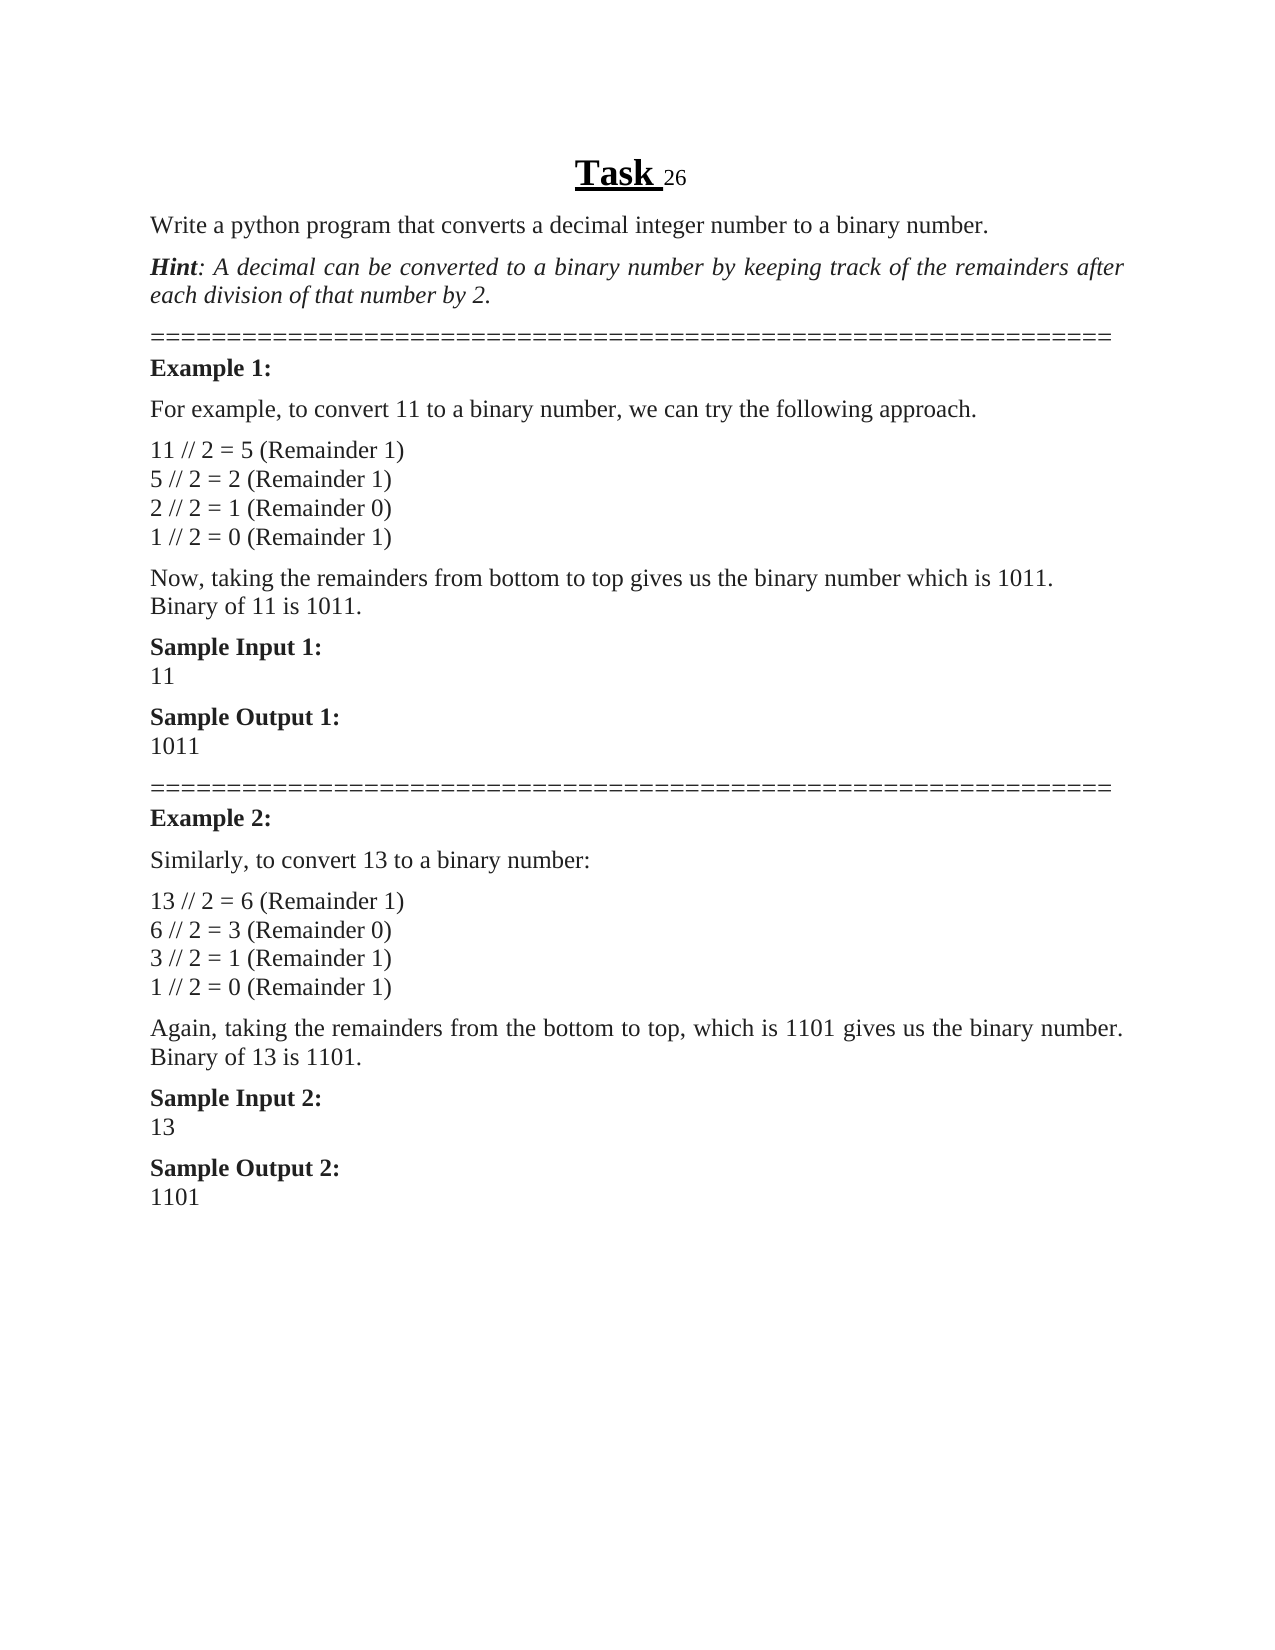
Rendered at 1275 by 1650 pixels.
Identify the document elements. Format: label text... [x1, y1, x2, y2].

text 11 [150, 661, 1137, 690]
text 13 [150, 1112, 1137, 1141]
text 6 // 2 = 3 (Remainder 0) [150, 915, 1137, 943]
text Again, taking the remainders from the bottom to top, which is 1101 gives us the binary number. Binary of 13 is 1101. [150, 1013, 1125, 1071]
text 1 // 2 = 0 (Remainder 1) [150, 522, 1137, 551]
subtitle =============================================================== [150, 322, 1137, 353]
text 1101 [150, 1182, 1137, 1211]
subtitle Sample Output 2: [150, 1153, 1137, 1182]
text Write a python program that converts a decimal integer number to a binary number. [150, 210, 1137, 239]
text 3 // 2 = 1 (Remainder 1) [150, 943, 1137, 972]
text Similarly, to convert 13 to a binary number: [150, 845, 1137, 874]
text For example, to convert 11 to a binary number, we can try the following approach. 11 // 2 = 5 (Remainder 1) [150, 382, 978, 463]
text 2 // 2 = 1 (Remainder 0) [150, 493, 1137, 522]
text 1011 [150, 731, 1137, 760]
subtitle Example 1: [150, 353, 1137, 382]
text Hint: A decimal can be converted to a binary number by keeping track of the remainders after each division of that number by 2. [150, 252, 1126, 309]
text 1 // 2 = 0 (Remainder 1) [150, 972, 1137, 1001]
subtitle =============================================================== [150, 772, 1137, 803]
subtitle Sample Input 1: [150, 632, 1137, 661]
text 13 // 2 = 6 (Remainder 1) [150, 886, 1137, 915]
subtitle Sample Output 1: [150, 702, 1137, 731]
text Now, taking the remainders from bottom to top gives us the binary number which is 1011. Binary of 11 is 1011. [150, 563, 1054, 620]
subtitle Sample Input 2: [150, 1083, 1137, 1112]
text 5 // 2 = 2 (Remainder 1) [150, 464, 1137, 493]
subtitle Example 2: [150, 803, 1137, 832]
